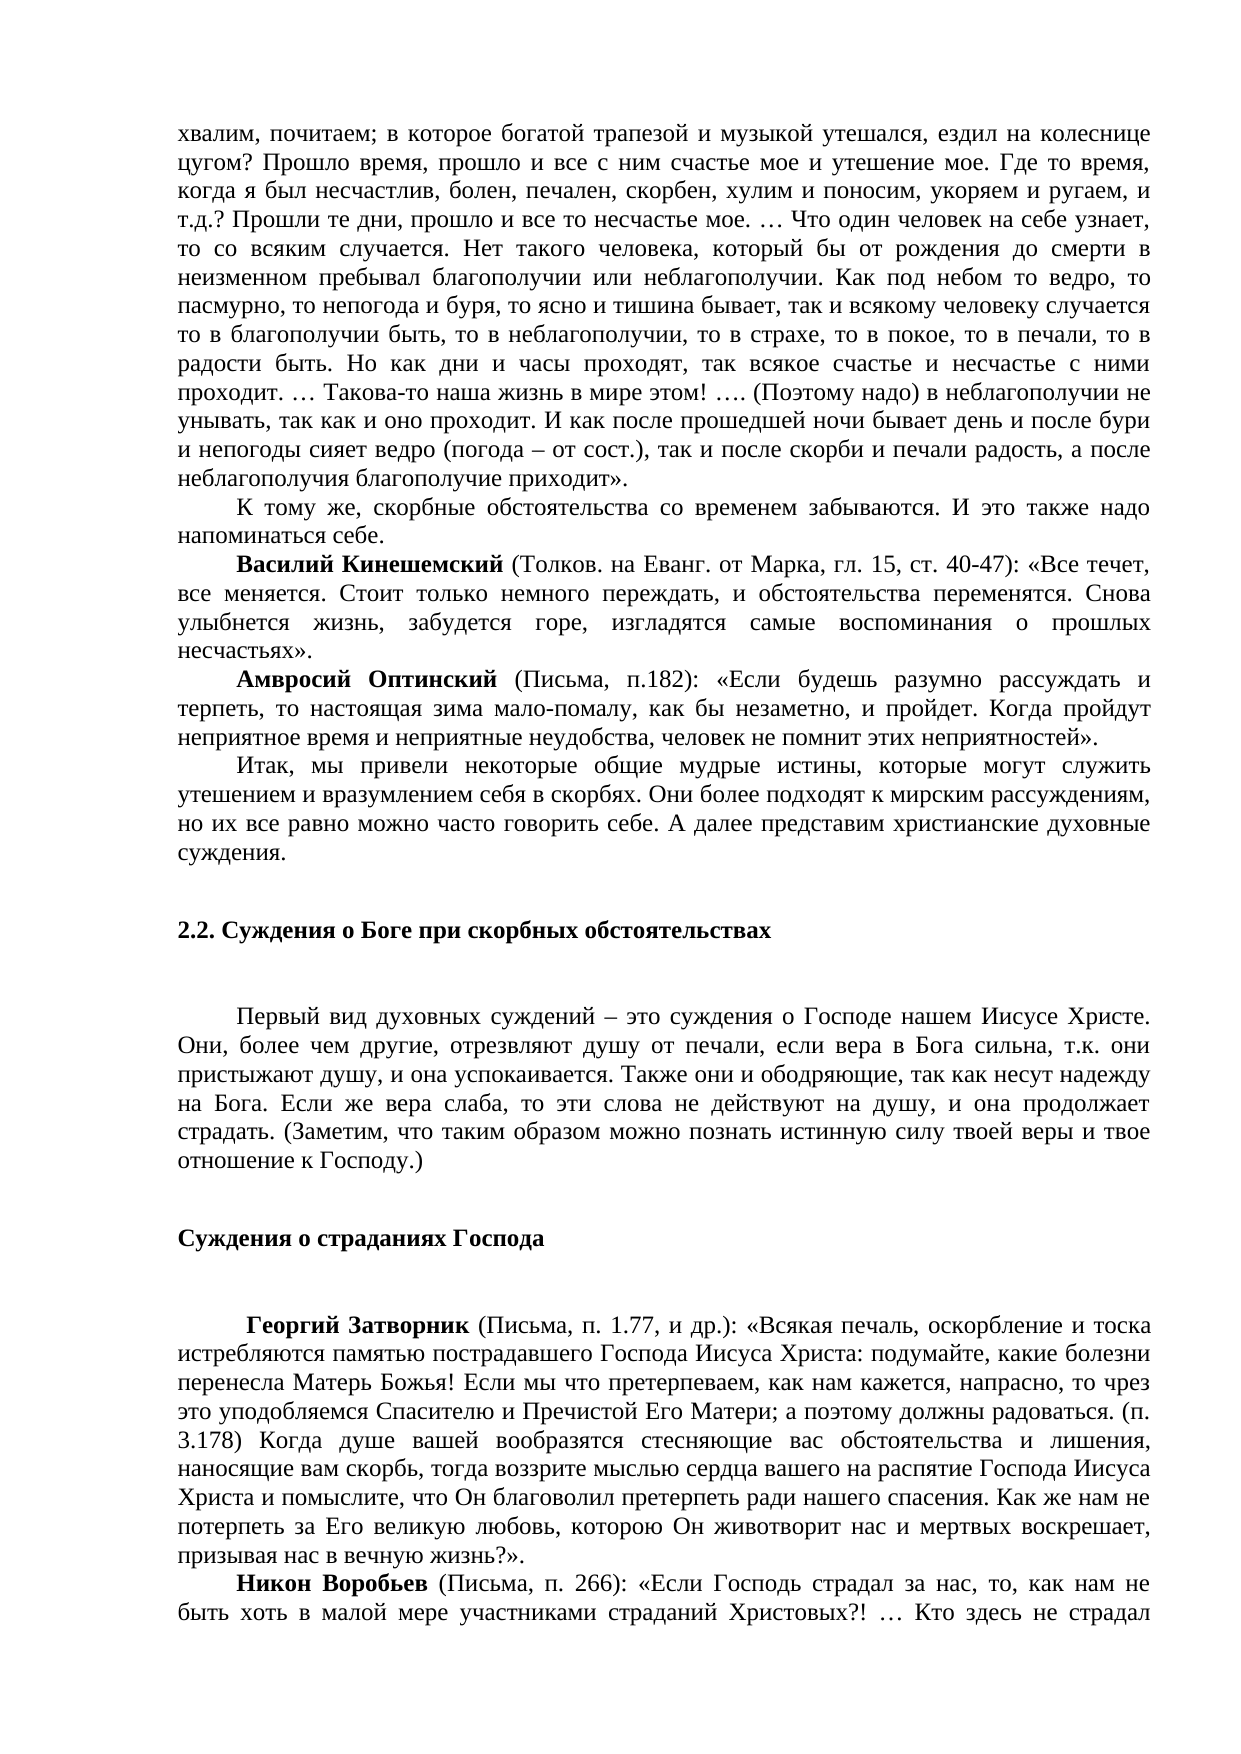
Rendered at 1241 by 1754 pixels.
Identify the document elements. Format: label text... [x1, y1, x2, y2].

text Василий Кинешемский (Толков. на Еванг. от Марка, гл. 15, ст. 40-47): «Все течет, все меняется. Стоит только немного переждать, и обстоятельства переменятся. Снова улыбнется жизнь, забудется горе, изгладятся самые воспоминания о прошлых несчастьях». [177, 549, 1152, 664]
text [177, 118, 1152, 492]
text Итак, мы привели некоторые общие мудрые истины, которые могут служить утешением и вразумлением себя в скорбях. Они более подходят к мирским рассуждениям, но их все равно можно часто говорить себе. А далее представим христианские духовные суждения. [177, 751, 1152, 866]
text К тому же, скорбные обстоятельства со временем забываются. И это также надо напоминаться себе. [177, 492, 1152, 549]
text Георгий Затворник (Письма, п. 1.77, и др.): «Всякая печаль, оскорбление и тоска истребляются памятью пострадавшего Господа Иисуса Христа: подумайте, какие болезни перенесла Матерь Божья! Если мы что претерпеваем, как нам кажется, напрасно, то чрез это уподобляемся Спасителю и Пречистой Его Матери; а поэтому должны радоваться. (п. 3.178) Когда душе вашей вообразятся стесняющие вас обстоятельства и лишения, наносящие вам скорбь, тогда воззрите мыслью сердца вашего на распятие Господа Иисуса Христа и помыслите, что Он благоволил претерпеть ради нашего спасения. Как же нам не потерпеть за Его великую любовь, которою Он животворит нас и мертвых воскрешает, призывая нас в вечную жизнь?». [177, 1310, 1152, 1568]
text 2.2. Суждения о Боге при скорбных обстоятельствах [177, 915, 1152, 944]
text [177, 1568, 1152, 1626]
text Амвросий Оптинский (Письма, п.182): «Если будешь разумно рассуждать и терпеть, то настоящая зима мало-помалу, как бы незаметно, и пройдет. Когда пройдут неприятное время и неприятные неудобства, человек не помнит этих неприятностей». [177, 664, 1152, 751]
subtitle Суждения о страданиях Господа [177, 1223, 1152, 1252]
text Первый вид духовных суждений – это суждения о Господе нашем Иисусе Христе. Они, более чем другие, отрезвляют душу от печали, если вера в Бога сильна, т.к. они пристыжают душу, и она успокаивается. Также они и ободряющие, так как несут надежду на Бога. Если же вера слаба, то эти слова не действуют на душу, и она продолжает страдать. (Заметим, что таким образом можно познать истинную силу твоей веры и твое отношение к Господу.) [177, 1001, 1152, 1174]
